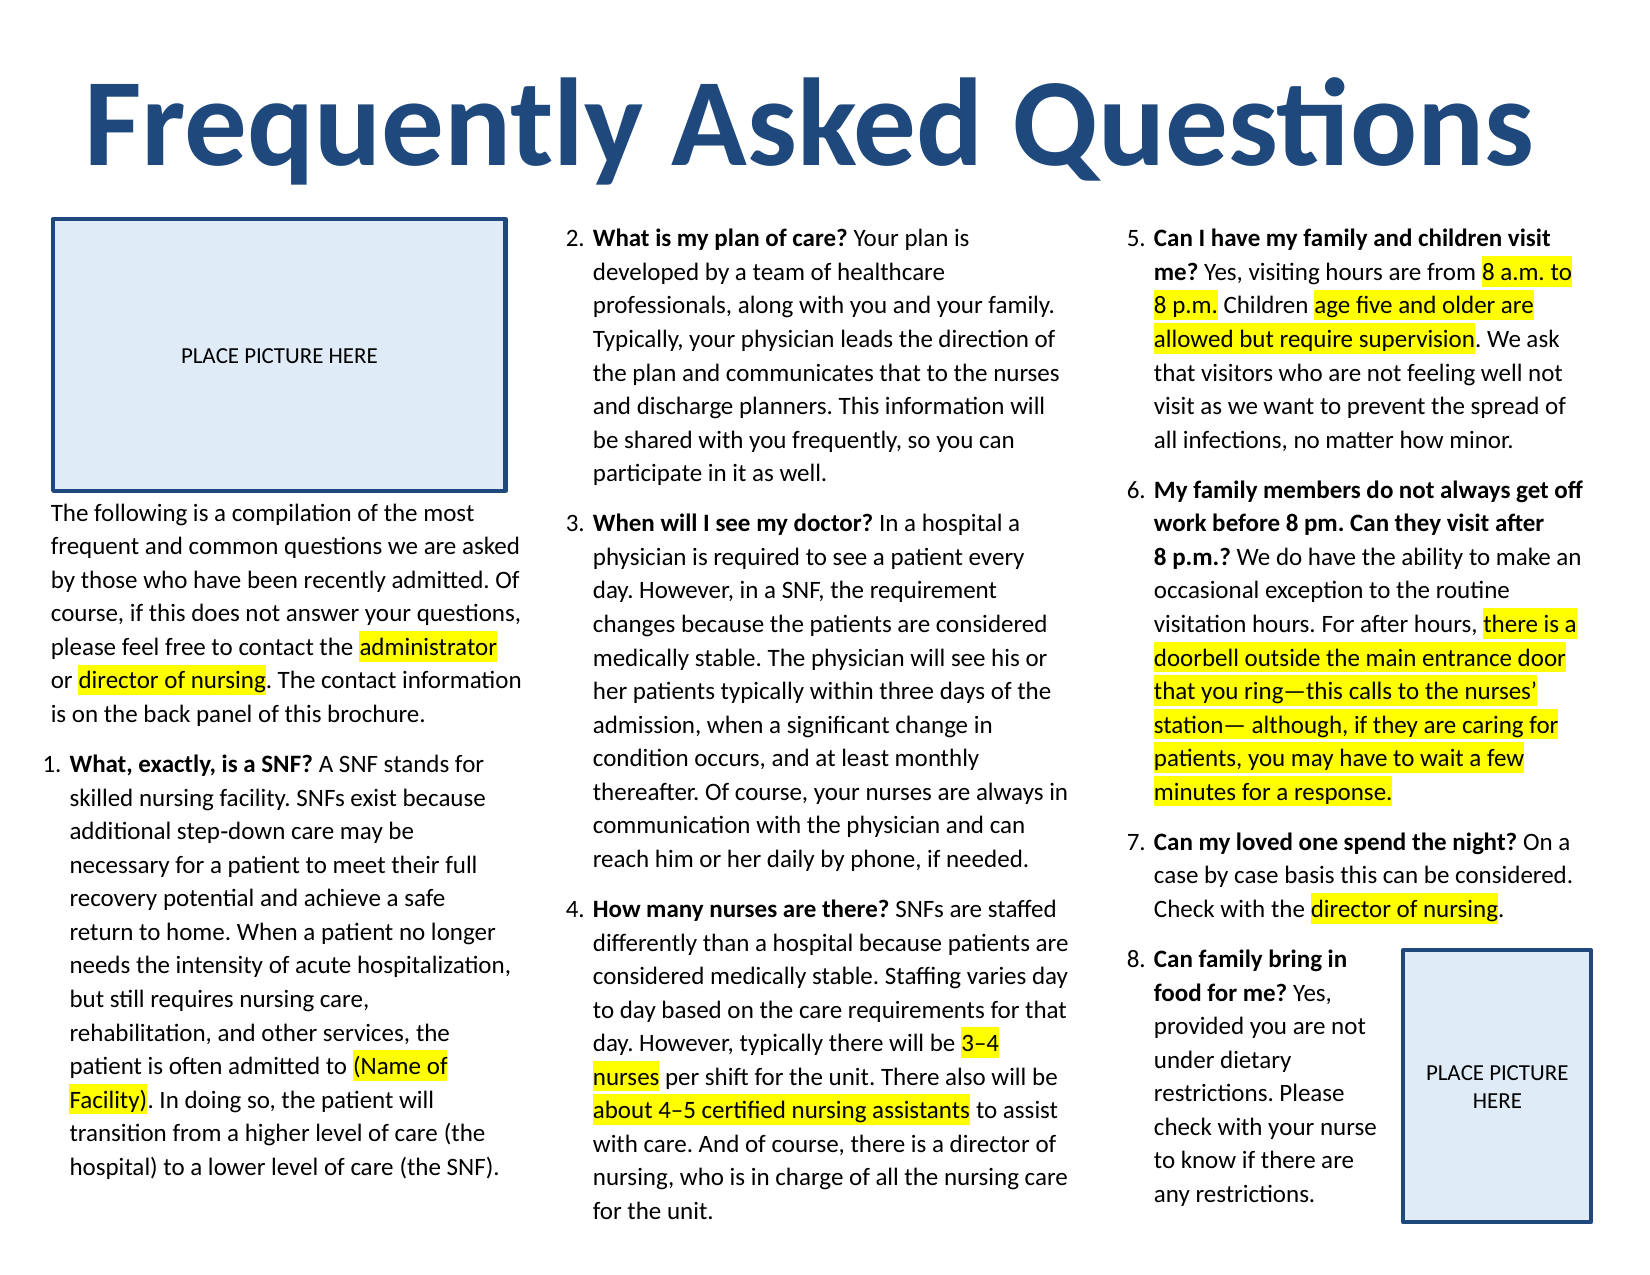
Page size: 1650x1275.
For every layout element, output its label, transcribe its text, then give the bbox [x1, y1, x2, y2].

subtitle Can my loved one spend the night? On a case by case basis this can be considered. Check with the director of nursing. [1127, 826, 1584, 924]
list How many nurses are there? SNFs are staﬀed diﬀerently than a hospital because patients are considered medically stable. Staﬃng varies day to day based on the care requirements for that day. However, typically there will be 3–4 nurses per shift for the unit. There also will be about 4–5 certified nursing assistants to assist with care. And of course, there is a director of nursing, who is in charge of all the nursing care for the unit. [566, 893, 1070, 1226]
subtitle Can family bring in food for me? Yes, provided you are not under dietary restrictions. Please check with your nurse to know if there are any restrictions. [1127, 943, 1584, 1209]
list What, exactly, is a SNF? A SNF stands for skilled nursing facility. SNFs exist because additional step‐down care may be necessary for a patient to meet their full recovery potential and achieve a safe return to home. When a patient no longer needs the intensity of acute hospitalization, but still requires nursing care, rehabilitation, and other services, the patient is often admitted to (Name of Facility). In doing so, the patient will transition from a higher level of care (the hospital) to a lower level of care (the SNF). [42, 748, 512, 1181]
list My family members do not always get off work before 8 pm. Can they visit after 8 p.m.? We do have the ability to make an occasional exception to the routine visitation hours. For after hours, there is a doorbell outside the main entrance door that you ring—this calls to the nurses’ station— although, if they are caring for patients, you may have to wait a few minutes for a response. [1127, 474, 1584, 806]
text The following is a compilation of the most frequent and common questions we are asked by those who have been recently admitted. Of course, if this does not answer your questions, please feel free to contact the administrator or director of nursing. The contact information is on the back panel of this brochure. [51, 216, 524, 729]
list What is my plan of care? Your plan is developed by a team of healthcare professionals, along with you and your family. Typically, your physician leads the direction of the plan and communicates that to the nurses and discharge planners. This information will be shared with you frequently, so you can participate in it as well. [566, 222, 1070, 488]
text Frequently Asked Questions [22, 73, 1596, 188]
list Can I have my family and children visit me? Yes, visiting hours are from 8 a.m. to 8 p.m. Children age five and older are allowed but require supervision. We ask that visitors who are not feeling well not visit as we want to prevent the spread of all infections, no matter how minor. [1127, 222, 1584, 454]
list When will I see my doctor? In a hospital a physician is required to see a patient every day. However, in a SNF, the requirement changes because the patients are considered medically stable. The physician will see his or her patients typically within three days of the admission, when a significant change in condition occurs, and at least monthly thereafter. Of course, your nurses are always in communication with the physician and can reach him or her daily by phone, if needed. [566, 507, 1070, 873]
